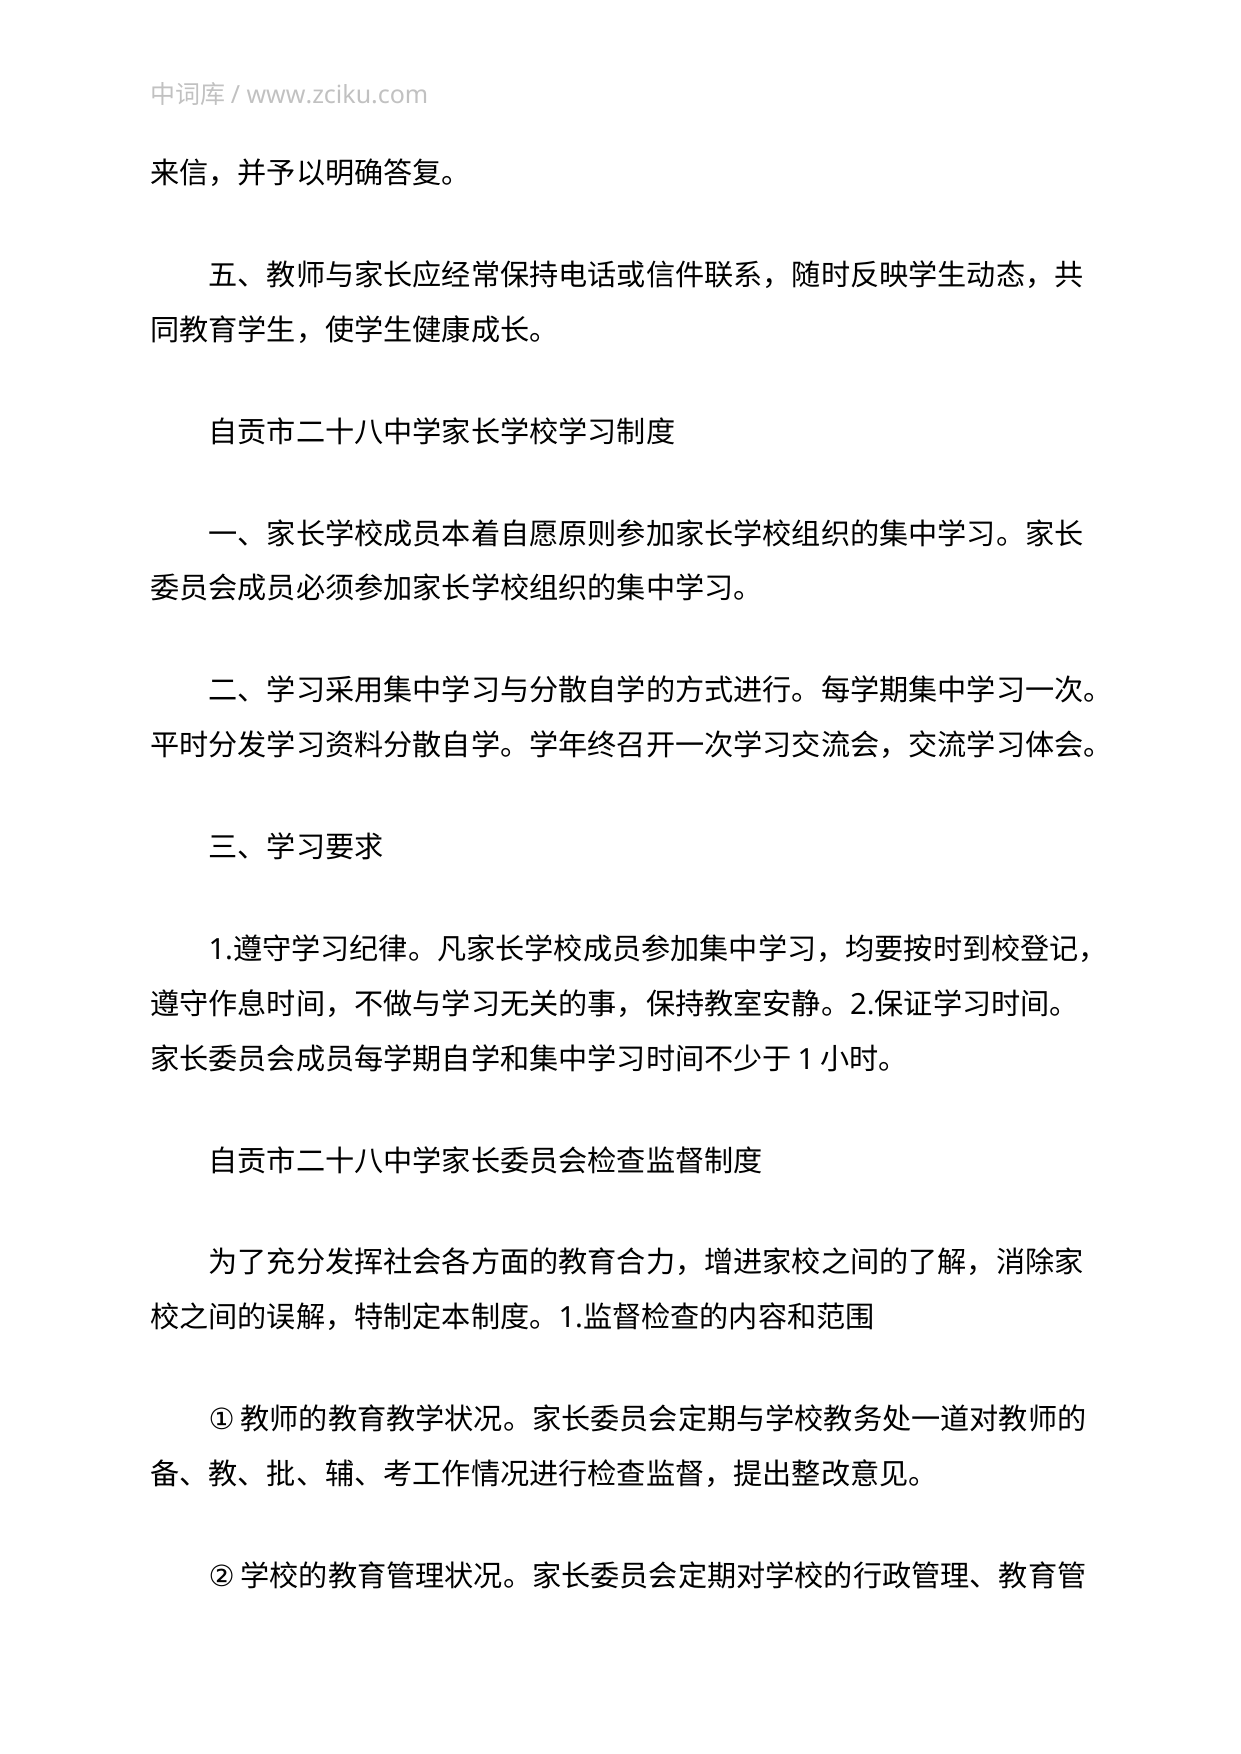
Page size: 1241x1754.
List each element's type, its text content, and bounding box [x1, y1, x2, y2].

text 三、学习要求 [150, 823, 1090, 866]
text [150, 150, 1090, 192]
text 自贡市二十八中学家长学校学习制度 [150, 408, 1090, 451]
text 二、学习采用集中学习与分散自学的方式进行。每学期集中学习一次。平时分发学习资料分散自学。学年终召开一次学习交流会，交流学习体会。 [150, 667, 1090, 764]
text ①教师的教育教学状况。家长委员会定期与学校教务处一道对教师的备、教、批、辅、考工作情况进行检查监督，提出整改意见。 [150, 1396, 1090, 1493]
text 一、家长学校成员本着自愿原则参加家长学校组织的集中学习。家长委员会成员必须参加家长学校组织的集中学习。 [150, 510, 1090, 607]
text 自贡市二十八中学家长委员会检查监督制度 [150, 1137, 1090, 1179]
text 1.遵守学习纪律。凡家长学校成员参加集中学习，均要按时到校登记，遵守作息时间，不做与学习无关的事，保持教室安静。2.保证学习时间。家长委员会成员每学期自学和集中学习时间不少于1小时。 [150, 925, 1090, 1078]
text 为了充分发挥社会各方面的教育合力，增进家校之间的了解，消除家校之间的误解，特制定本制度。1.监督检查的内容和范围 [150, 1239, 1090, 1336]
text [150, 1553, 1090, 1595]
text 五、教师与家长应经常保持电话或信件联系，随时反映学生动态，共同教育学生，使学生健康成长。 [150, 252, 1090, 349]
